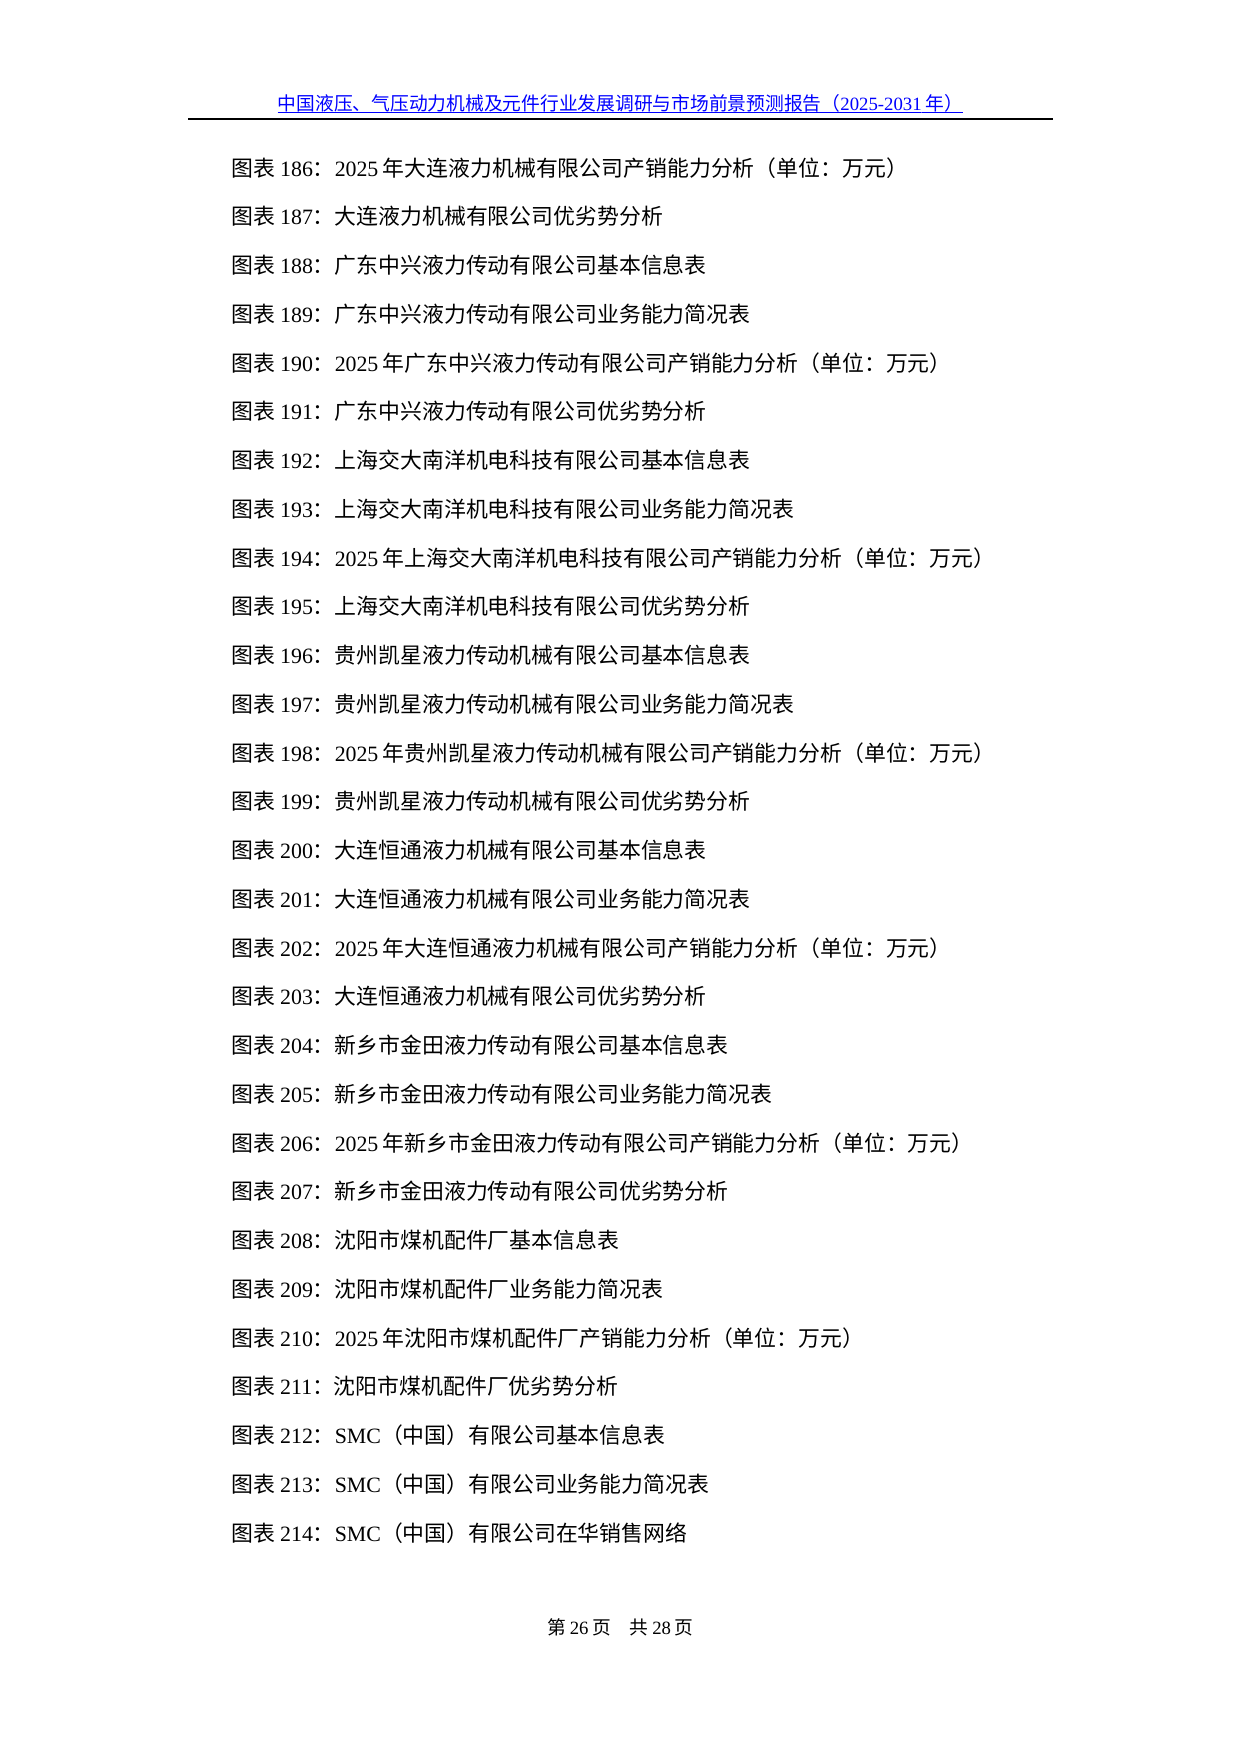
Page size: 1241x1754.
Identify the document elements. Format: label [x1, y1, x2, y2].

text [187, 150, 1053, 1548]
